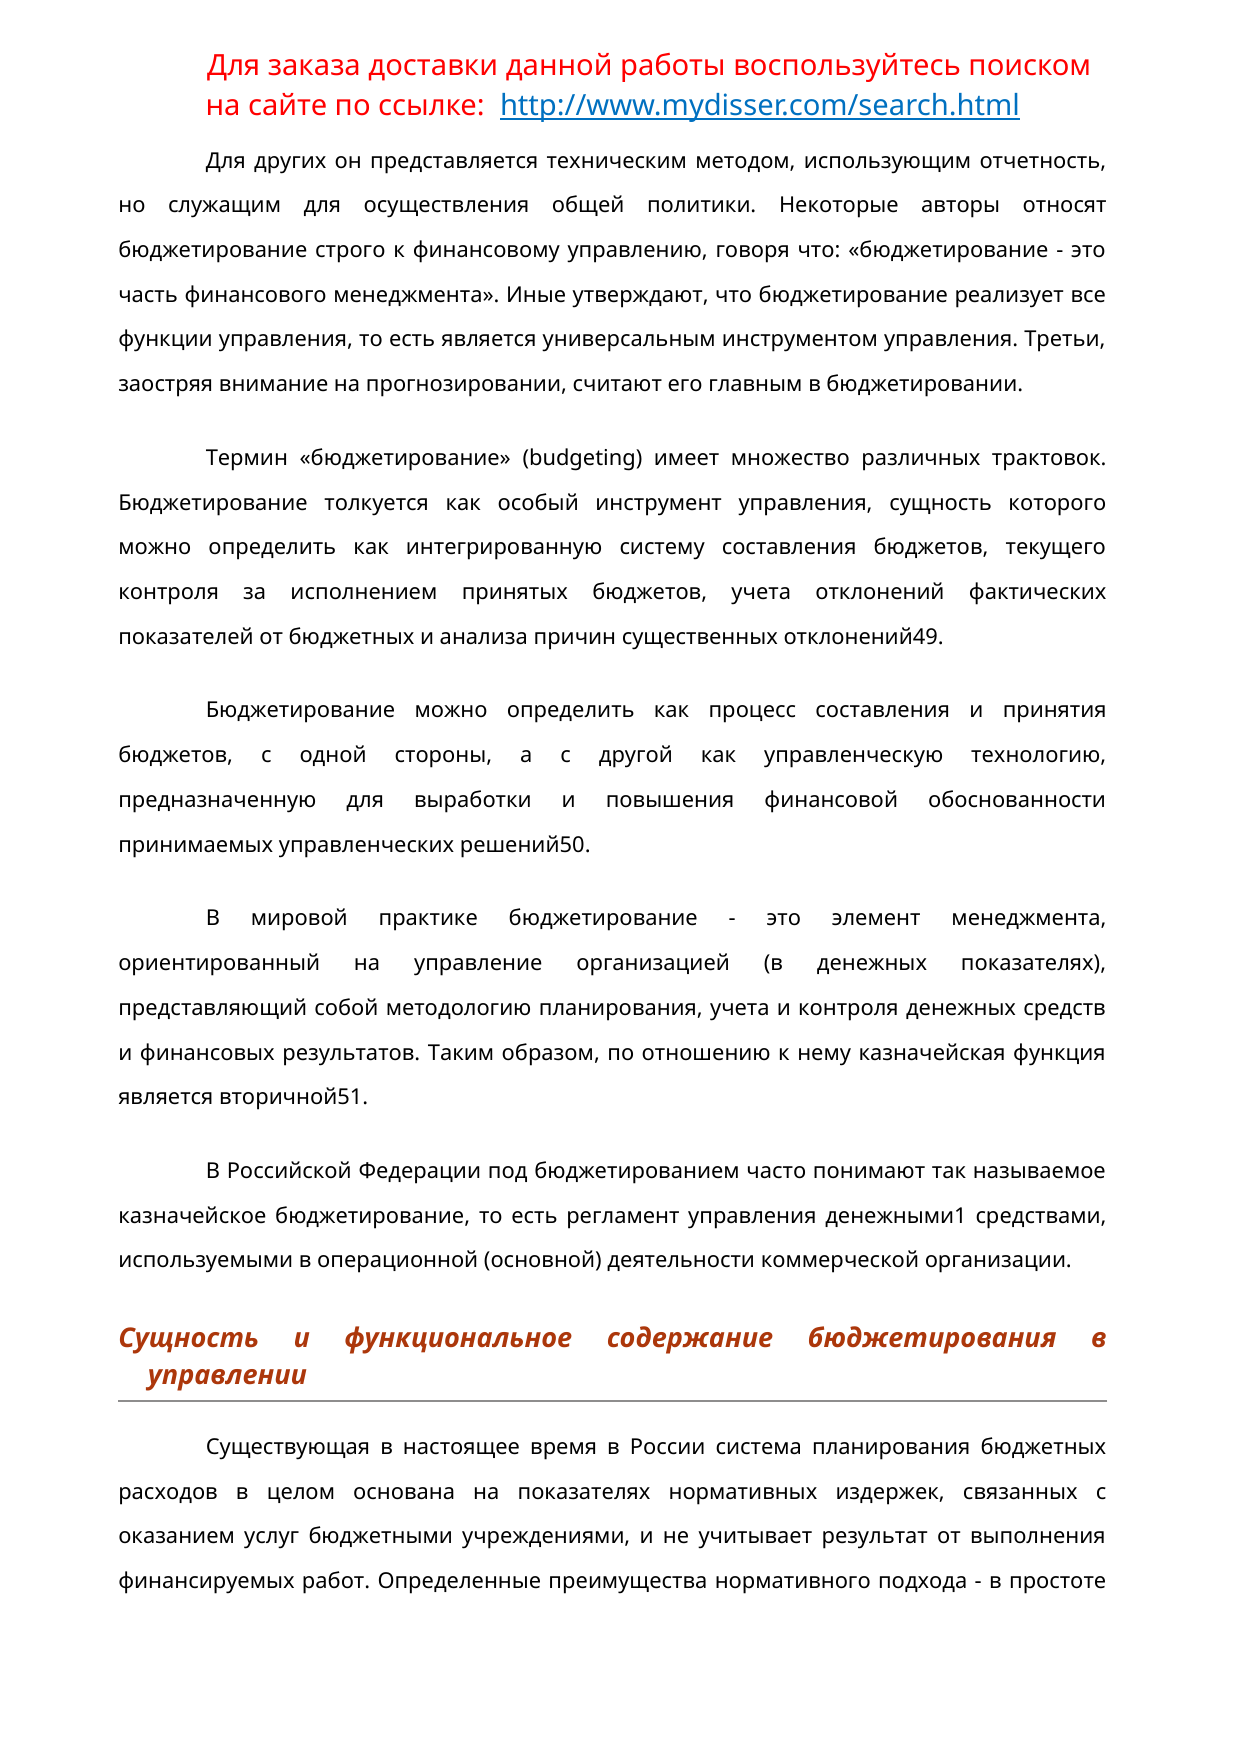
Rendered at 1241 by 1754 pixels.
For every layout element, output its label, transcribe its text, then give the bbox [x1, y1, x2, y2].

text Термин «бюджетирование» (budgeting) имеет множество различных трактовок. Бюджетирование толкуется как особый инструмент управления, сущность которого можно определить как интегрированную систему составления бюджетов, текущего контроля за исполнением принятых бюджетов, учета отклонений фактических показателей от бюджетных и анализа причин существенных отклонений49. [118, 442, 1107, 650]
text Бюджетирование можно определить как процесс составления и принятия бюджетов, с одной стороны, а с другой как управленческую технологию, предназначенную для выработки и повышения финансовой обоснованности принимаемых управленческих решений50. [118, 694, 1107, 858]
subtitle Сущность и функциональное содержание бюджетирования в управлении [118, 1318, 1107, 1400]
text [118, 1431, 1107, 1595]
text Для других он представляется техническим методом, использующим отчетность, но служащим для осуществления общей политики. Некоторые авторы относят бюджетирование строго к финансовому управлению, говоря что: «бюджетирование - это часть финансового менеджмента». Иные утверждают, что бюджетирование реализует все функции управления, то есть является универсальным инструментом управления. Третьи, заостряя внимание на прогнозировании, считают его главным в бюджетировании. [118, 144, 1107, 398]
text В Российской Федерации под бюджетированием часто понимают так называемое казначейское бюджетирование, то есть регламент управления денежными1 средствами, используемыми в операционной (основной) деятельности коммерческой организации. [118, 1155, 1107, 1274]
text В мировой практике бюджетирование - это элемент менеджмента, ориентированный на управление организацией (в денежных показателях), представляющий собой методологию планирования, учета и контроля денежных средств и финансовых результатов. Таким образом, по отношению к нему казначейская функция является вторичной51. [118, 902, 1107, 1111]
